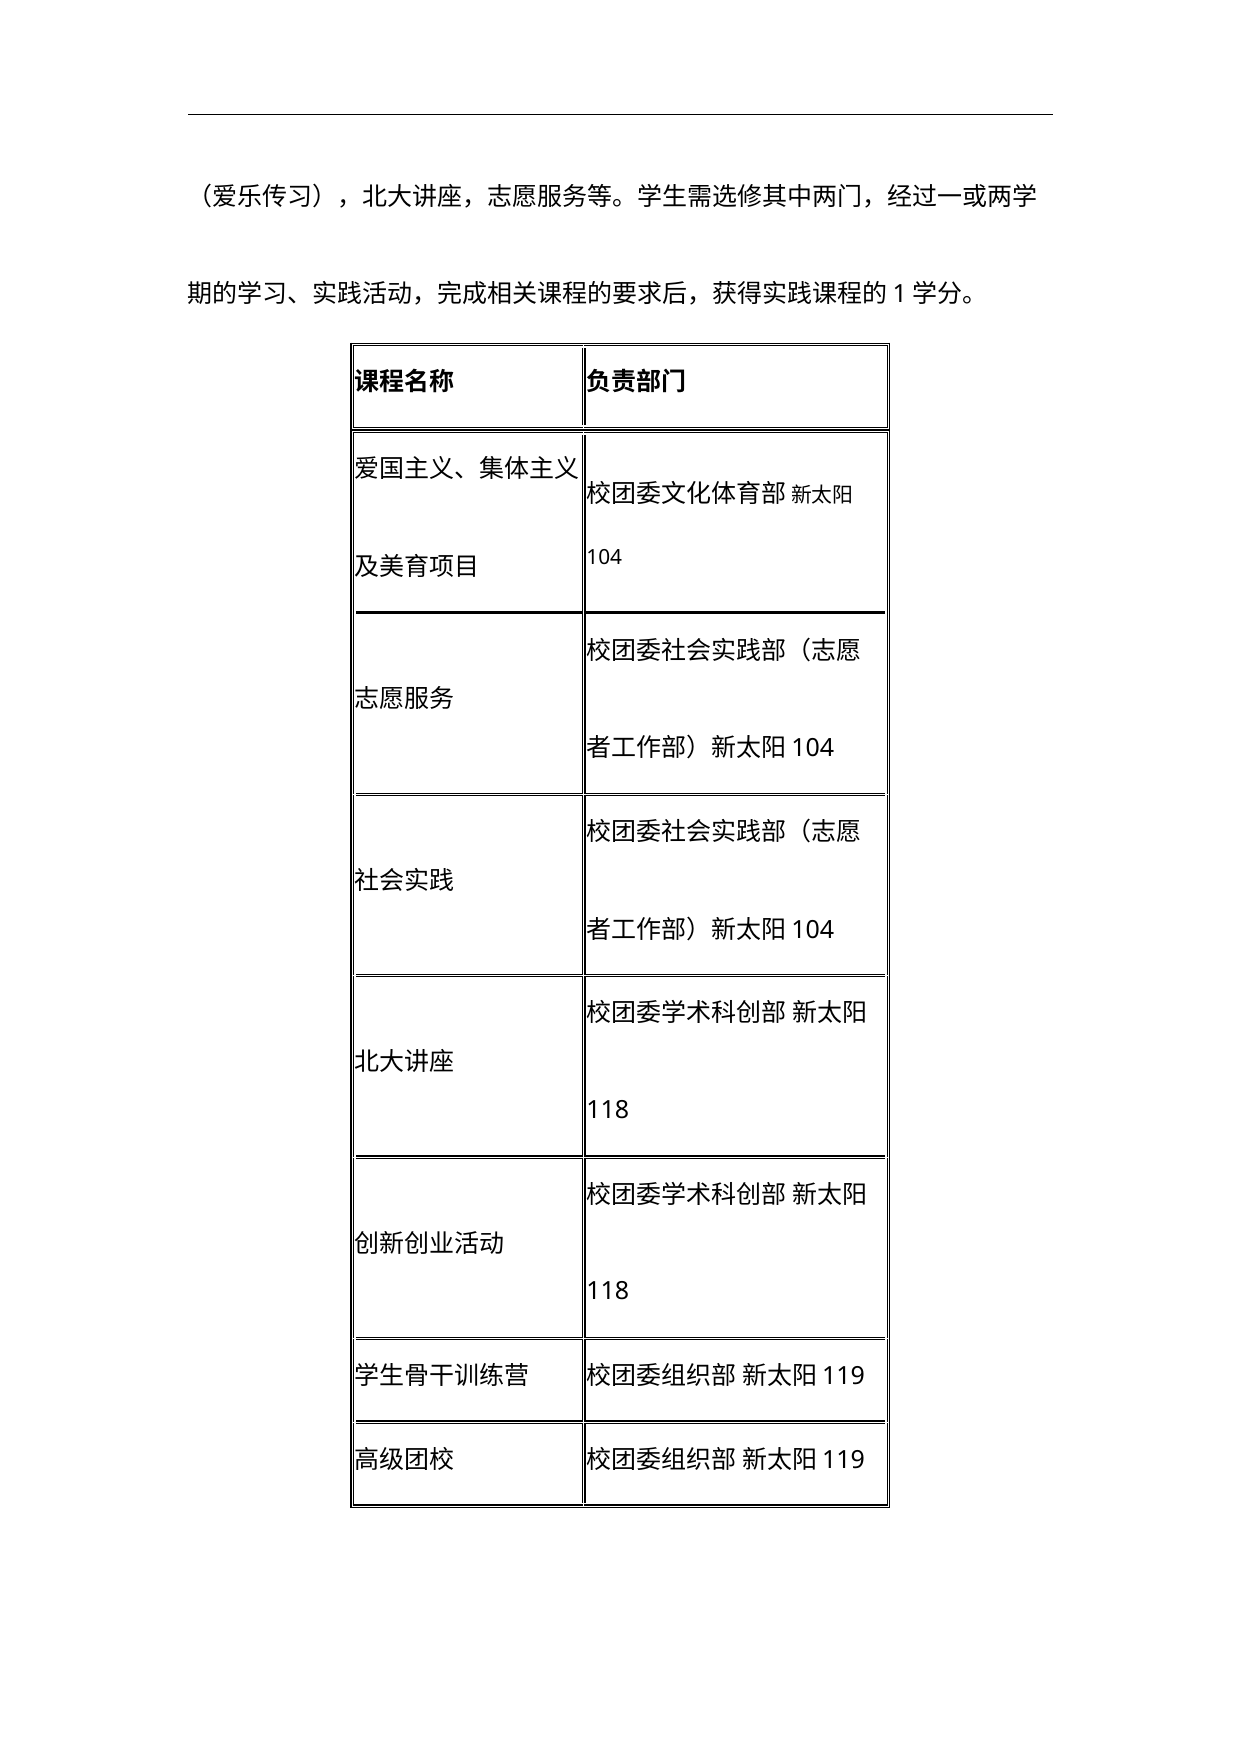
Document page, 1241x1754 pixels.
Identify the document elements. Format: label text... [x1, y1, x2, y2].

table_cell 高级团校 [354, 1420, 584, 1504]
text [187, 162, 1053, 324]
table_cell 校团委社会实践部（志愿者工作部）新太阳104 [586, 611, 887, 792]
table_cell 校团委社会实践部（志愿者工作部）新太阳104 [586, 793, 887, 974]
table_cell 社会实践 [354, 793, 582, 974]
table_cell 校团委学术科创部 新太阳118 [586, 1155, 887, 1336]
table_cell 学生骨干训练营 [354, 1336, 582, 1420]
table_header 负责部门 [584, 346, 887, 426]
table_cell 校团委学术科创部 新太阳118 [584, 974, 888, 1155]
table_header 校团委文化体育部 新太阳104 [584, 433, 887, 611]
table_header 爱国主义、集体主义及美育项目 [352, 431, 584, 611]
table_cell 北大讲座 [352, 974, 584, 1155]
table_header 课程名称 [352, 344, 584, 426]
table_cell 校团委组织部 新太阳119 [584, 1420, 887, 1504]
table_cell 创新创业活动 [354, 1155, 582, 1336]
table_cell 校团委组织部 新太阳119 [586, 1336, 887, 1420]
table_cell 志愿服务 [354, 611, 582, 792]
